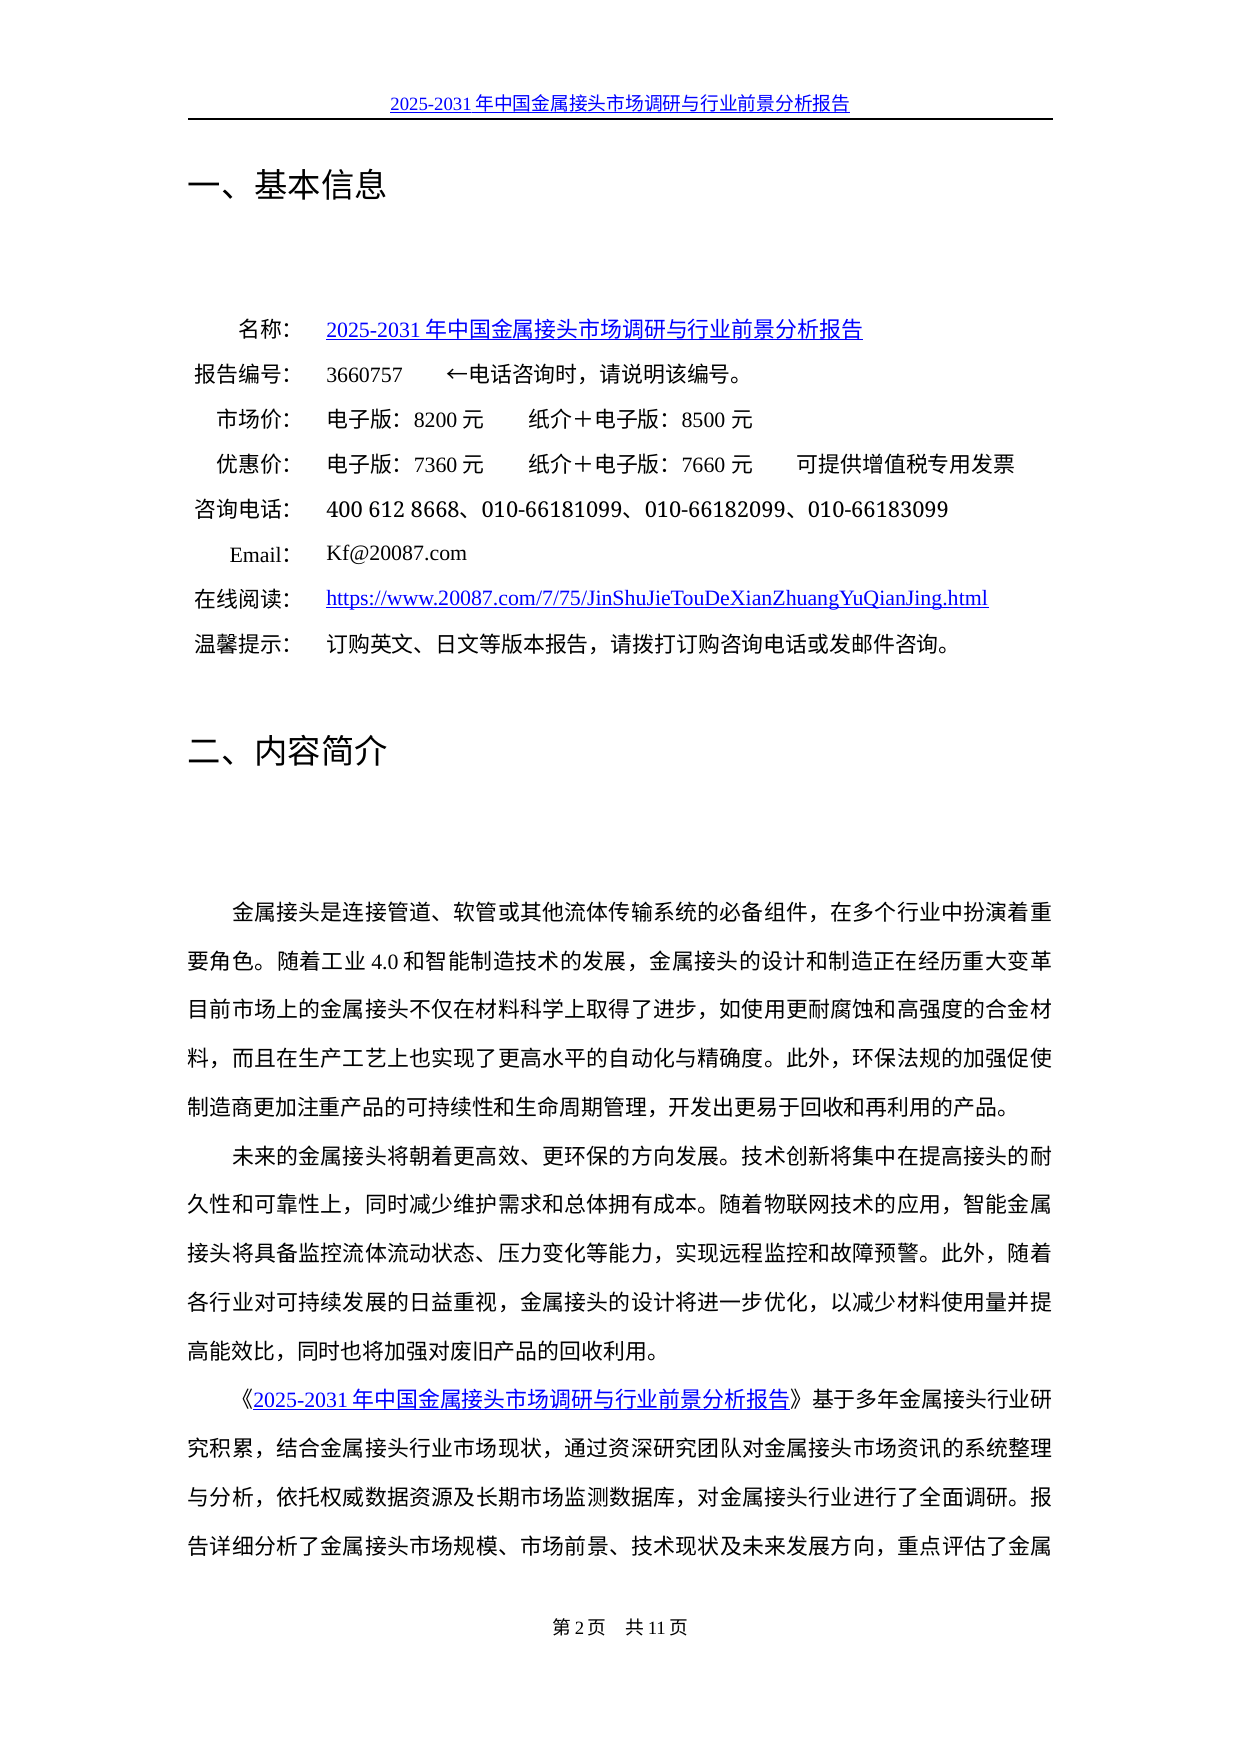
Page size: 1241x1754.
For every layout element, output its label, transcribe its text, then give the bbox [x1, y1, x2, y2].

table_cell 咨询电话： [167, 492, 315, 537]
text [187, 894, 1053, 1561]
table_cell 400 612 8668、010-66181099、010-66182099、010-66183099 [315, 492, 1073, 537]
title 一、基本信息 [187, 150, 1053, 215]
table_cell Kf@20087.com [315, 537, 1073, 582]
table_cell 在线阅读： [167, 582, 315, 627]
table_header 2025-2031年中国金属接头市场调研与行业前景分析报告 [315, 312, 1073, 357]
table_header 名称： [167, 312, 315, 357]
table_cell 电子版：8200 元 纸介＋电子版：8500 元 [315, 402, 1073, 447]
table_cell 市场价： [167, 402, 315, 447]
table_cell [315, 582, 1073, 627]
table_cell 订购英文、日文等版本报告，请拨打订购咨询电话或发邮件咨询。 [315, 627, 1073, 672]
title 二、内容简介 [187, 717, 1053, 782]
table_cell 3660757 ←电话咨询时，请说明该编号。 [315, 357, 1073, 402]
table_cell 温馨提示： [167, 627, 315, 672]
table_cell 报告编号： [167, 357, 315, 402]
table_cell Email： [167, 537, 315, 582]
table_cell 优惠价： [167, 447, 315, 492]
table_cell 电子版：7360 元 纸介＋电子版：7660 元 可提供增值税专用发票 [315, 447, 1073, 492]
